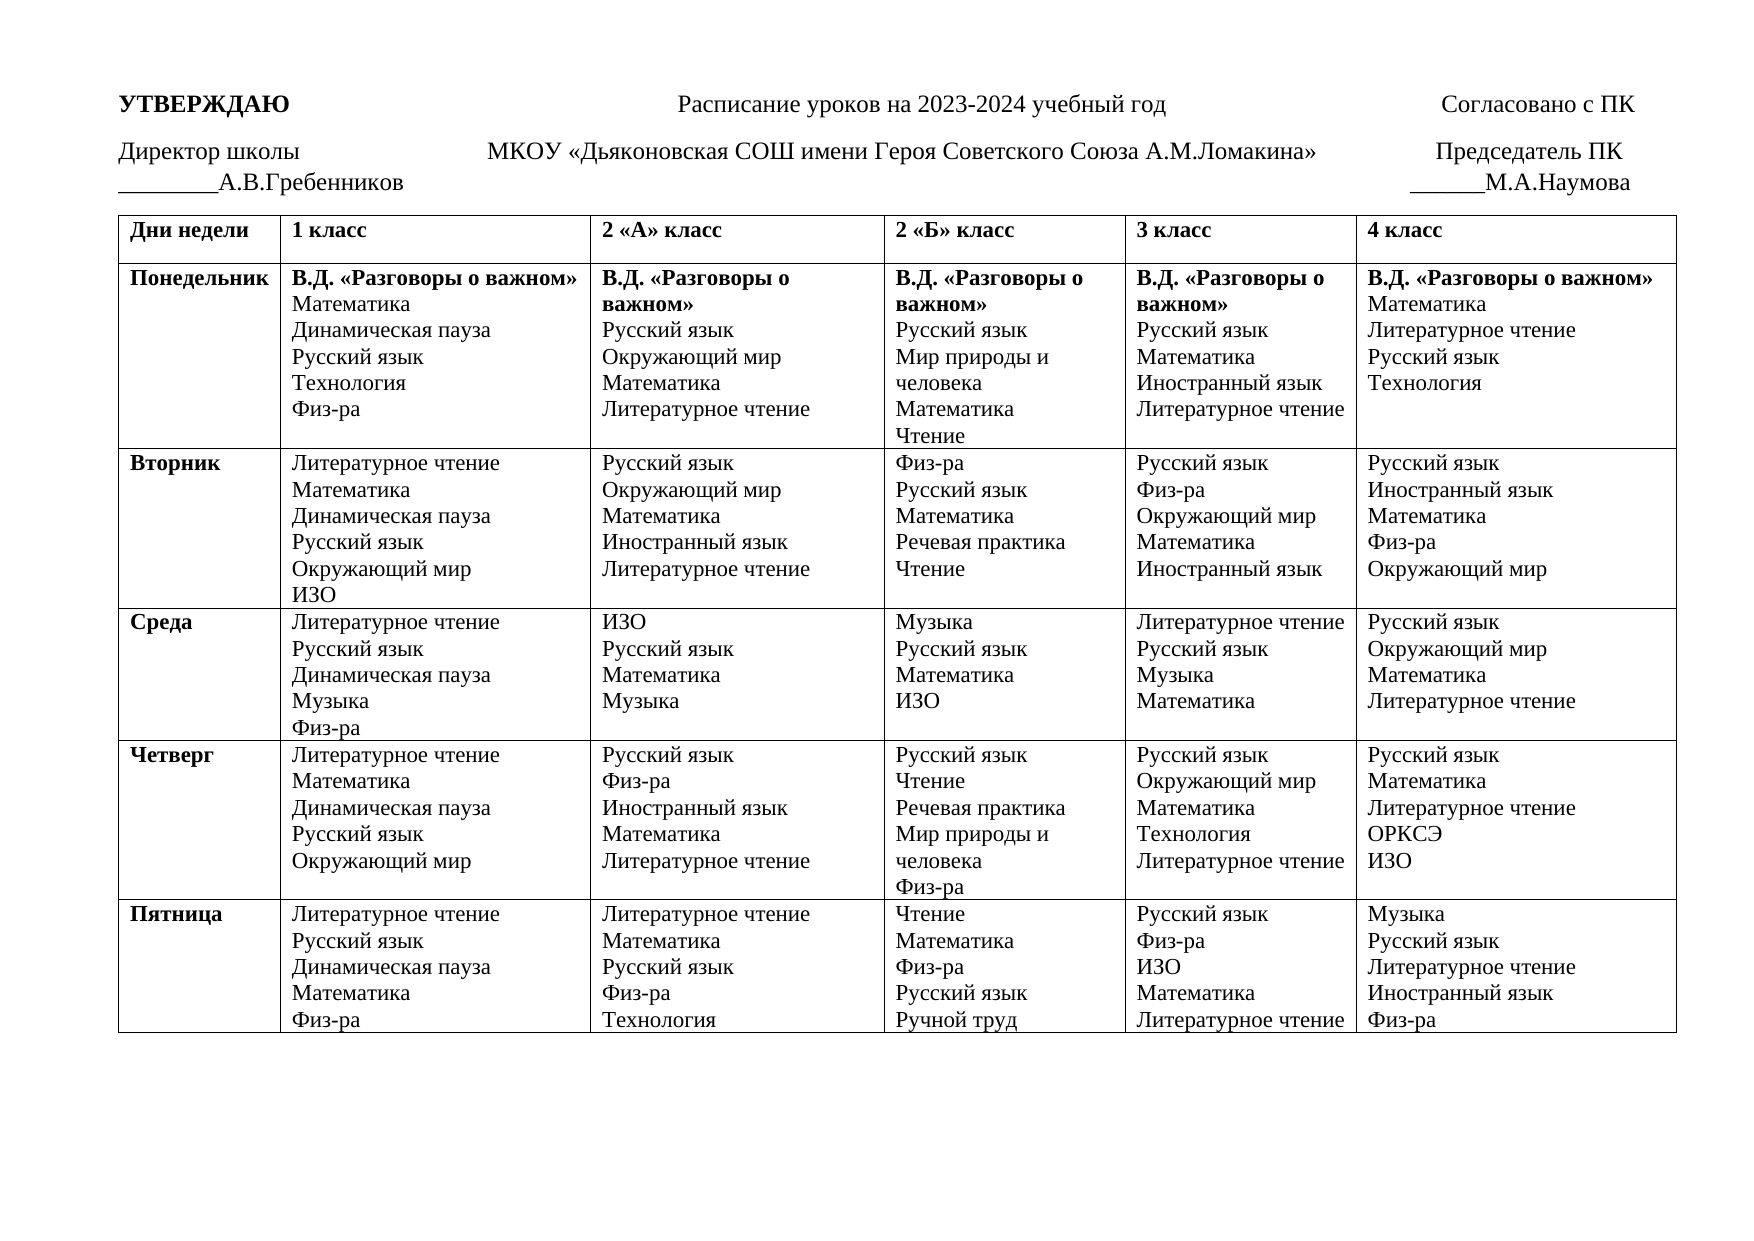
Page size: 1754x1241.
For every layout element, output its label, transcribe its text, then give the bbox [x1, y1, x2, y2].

table_cell Вторник [119, 449, 280, 607]
table_cell Четверг [119, 741, 280, 899]
table_header 2 «А» класс [591, 216, 884, 263]
table_cell Пятница [119, 900, 280, 1032]
table_cell Русский язык Иностранный язык Математика Физ-ра Окружающий мир [1357, 449, 1676, 607]
table_cell Среда [119, 609, 280, 740]
table_cell Литературное чтение Математика Динамическая пауза Русский язык Окружающий мир [281, 741, 590, 899]
table_cell Литературное чтение Русский язык Динамическая пауза Математика Физ-ра [281, 900, 590, 1032]
table_cell В.Д. «Разговоры о важном» Русский язык Окружающий мир Математика Литературное чтение [591, 264, 884, 448]
table_header 4 класс [1357, 216, 1676, 263]
table_header 3 класс [1126, 216, 1356, 263]
table_cell Понедельник [119, 264, 280, 448]
table_cell В.Д. «Разговоры о важном» Русский язык Мир природы и человека Математика Чтение [885, 264, 1125, 448]
table_cell Русский язык Физ-ра Окружающий мир Математика Иностранный язык [1126, 449, 1356, 607]
table_cell Музыка Русский язык Математика ИЗО [885, 609, 1125, 740]
table_cell В.Д. «Разговоры о важном» Русский язык Математика Иностранный язык Литературное чтение [1126, 264, 1356, 448]
table_header Дни недели [119, 216, 280, 263]
table_cell В.Д. «Разговоры о важном» Математика Динамическая пауза Русский язык Технология Физ-ра [281, 264, 590, 448]
table_cell В.Д. «Разговоры о важном» Математика Литературное чтение Русский язык Технология [1357, 264, 1676, 448]
table_cell Музыка Русский язык Литературное чтение Иностранный язык Физ-ра [1357, 900, 1676, 1032]
table_cell Русский язык Математика Литературное чтение ОРКСЭ ИЗО [1357, 741, 1676, 899]
table_cell Русский язык Чтение Речевая практика Мир природы и человека Физ-ра [885, 741, 1125, 899]
table_cell ИЗО Русский язык Математика Музыка [591, 609, 884, 740]
table_cell Физ-ра Русский язык Математика Речевая практика Чтение [885, 449, 1125, 607]
table_cell Русский язык Окружающий мир Математика Литературное чтение [1357, 609, 1676, 740]
table_cell Литературное чтение Русский язык Музыка Математика [1126, 609, 1356, 740]
table_cell Русский язык Физ-ра ИЗО Математика Литературное чтение [1126, 900, 1356, 1032]
table_header 2 «Б» класс [885, 216, 1125, 263]
text Директор школы МКОУ «Дьяконовская СОШ имени Героя Советского Союза А.М.Ломакина» Председатель ПК ________А.В.Гребенников ______М.А.Наумова [118, 136, 1636, 196]
text УТВЕРЖДАЮ Расписание уроков на 2023-2024 учебный год Согласовано с ПК [118, 89, 1636, 117]
table_cell Литературное чтение Русский язык Динамическая пауза Музыка Физ-ра [281, 609, 590, 740]
table_cell Чтение Математика Физ-ра Русский язык Ручной труд [885, 900, 1125, 1032]
table_cell Русский язык Окружающий мир Математика Иностранный язык Литературное чтение [591, 449, 884, 607]
table_cell Русский язык Физ-ра Иностранный язык Математика Литературное чтение [591, 741, 884, 899]
table_cell Литературное чтение Математика Динамическая пауза Русский язык Окружающий мир ИЗО [281, 449, 590, 607]
table_header 1 класс [281, 216, 590, 263]
table_cell Литературное чтение Математика Русский язык Физ-ра Технология [591, 900, 884, 1032]
table_cell Русский язык Окружающий мир Математика Технология Литературное чтение [1126, 741, 1356, 899]
